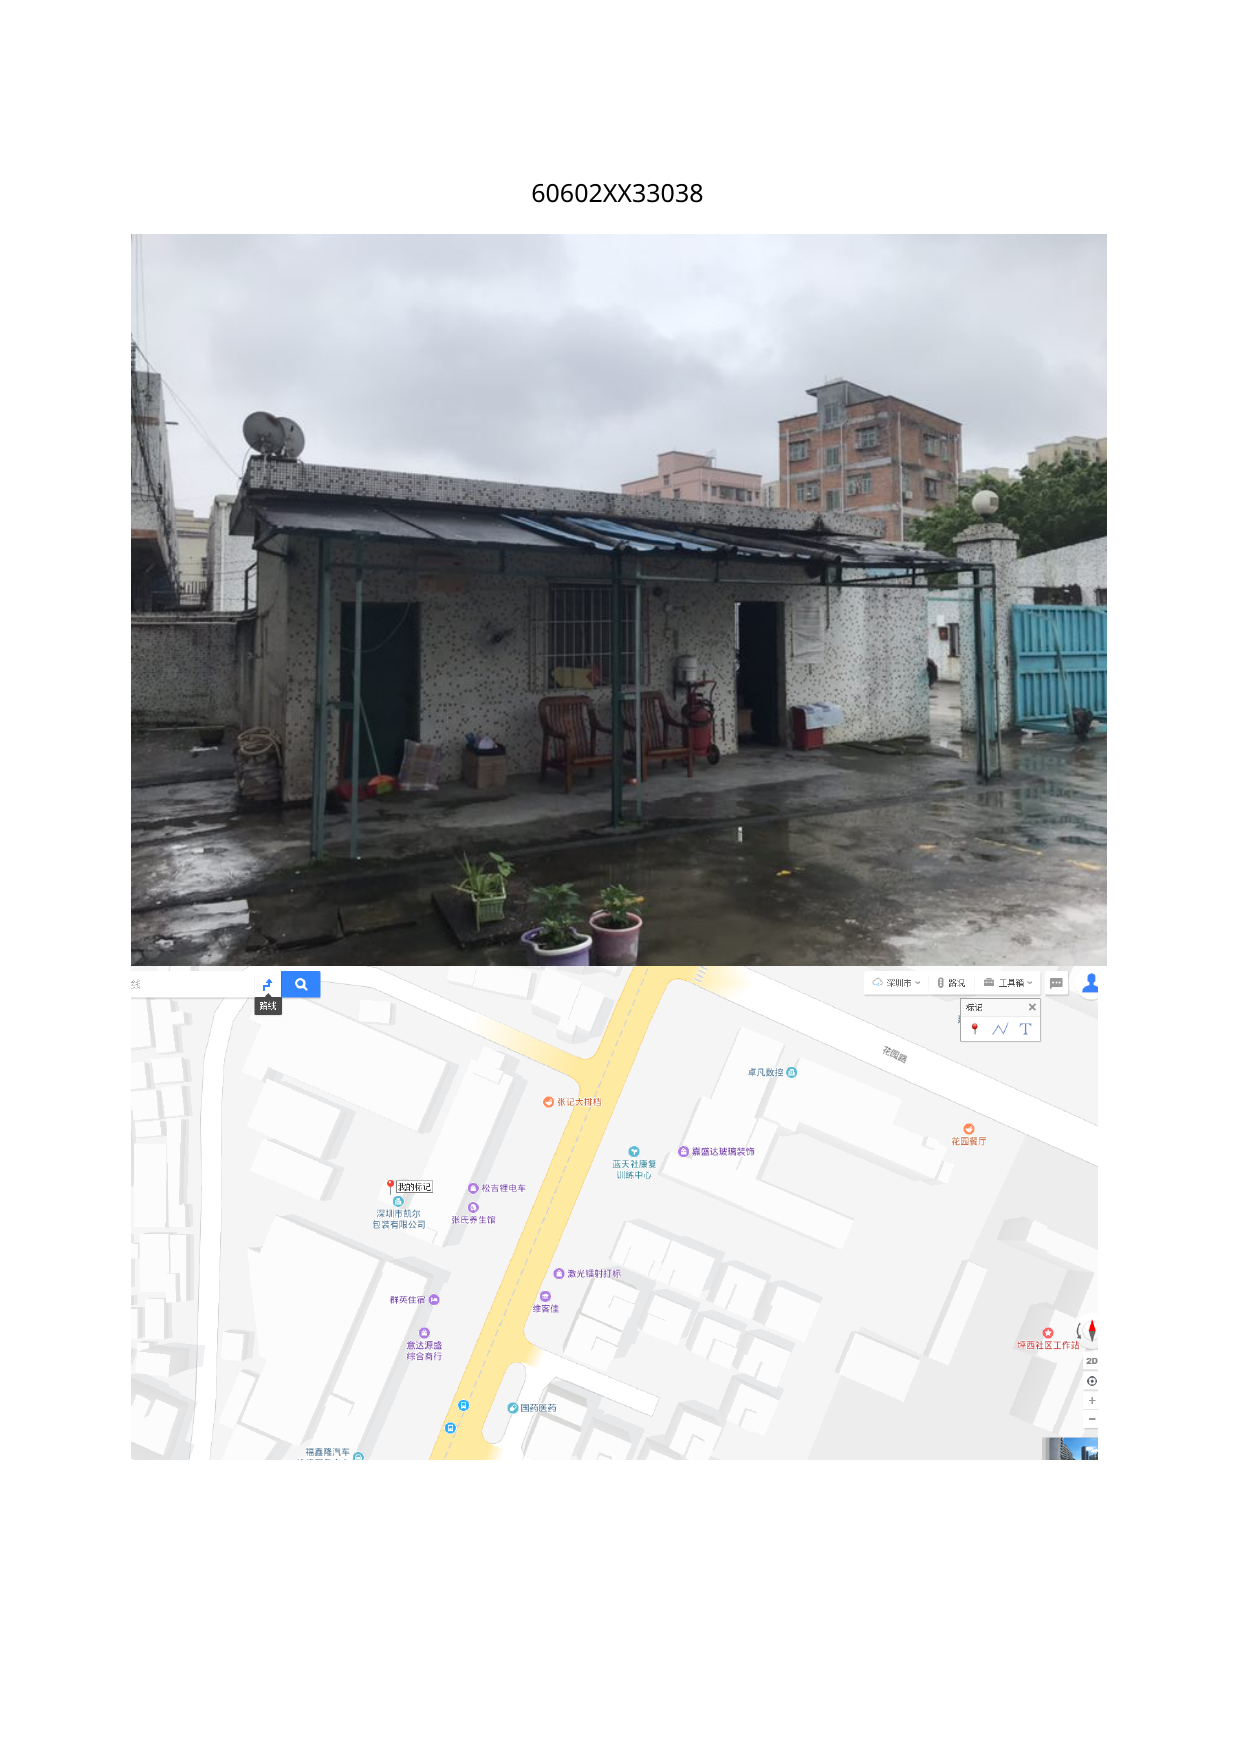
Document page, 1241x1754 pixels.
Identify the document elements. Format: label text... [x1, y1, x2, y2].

picture [131, 234, 1107, 1460]
text 60602XX33038 [131, 175, 1106, 209]
